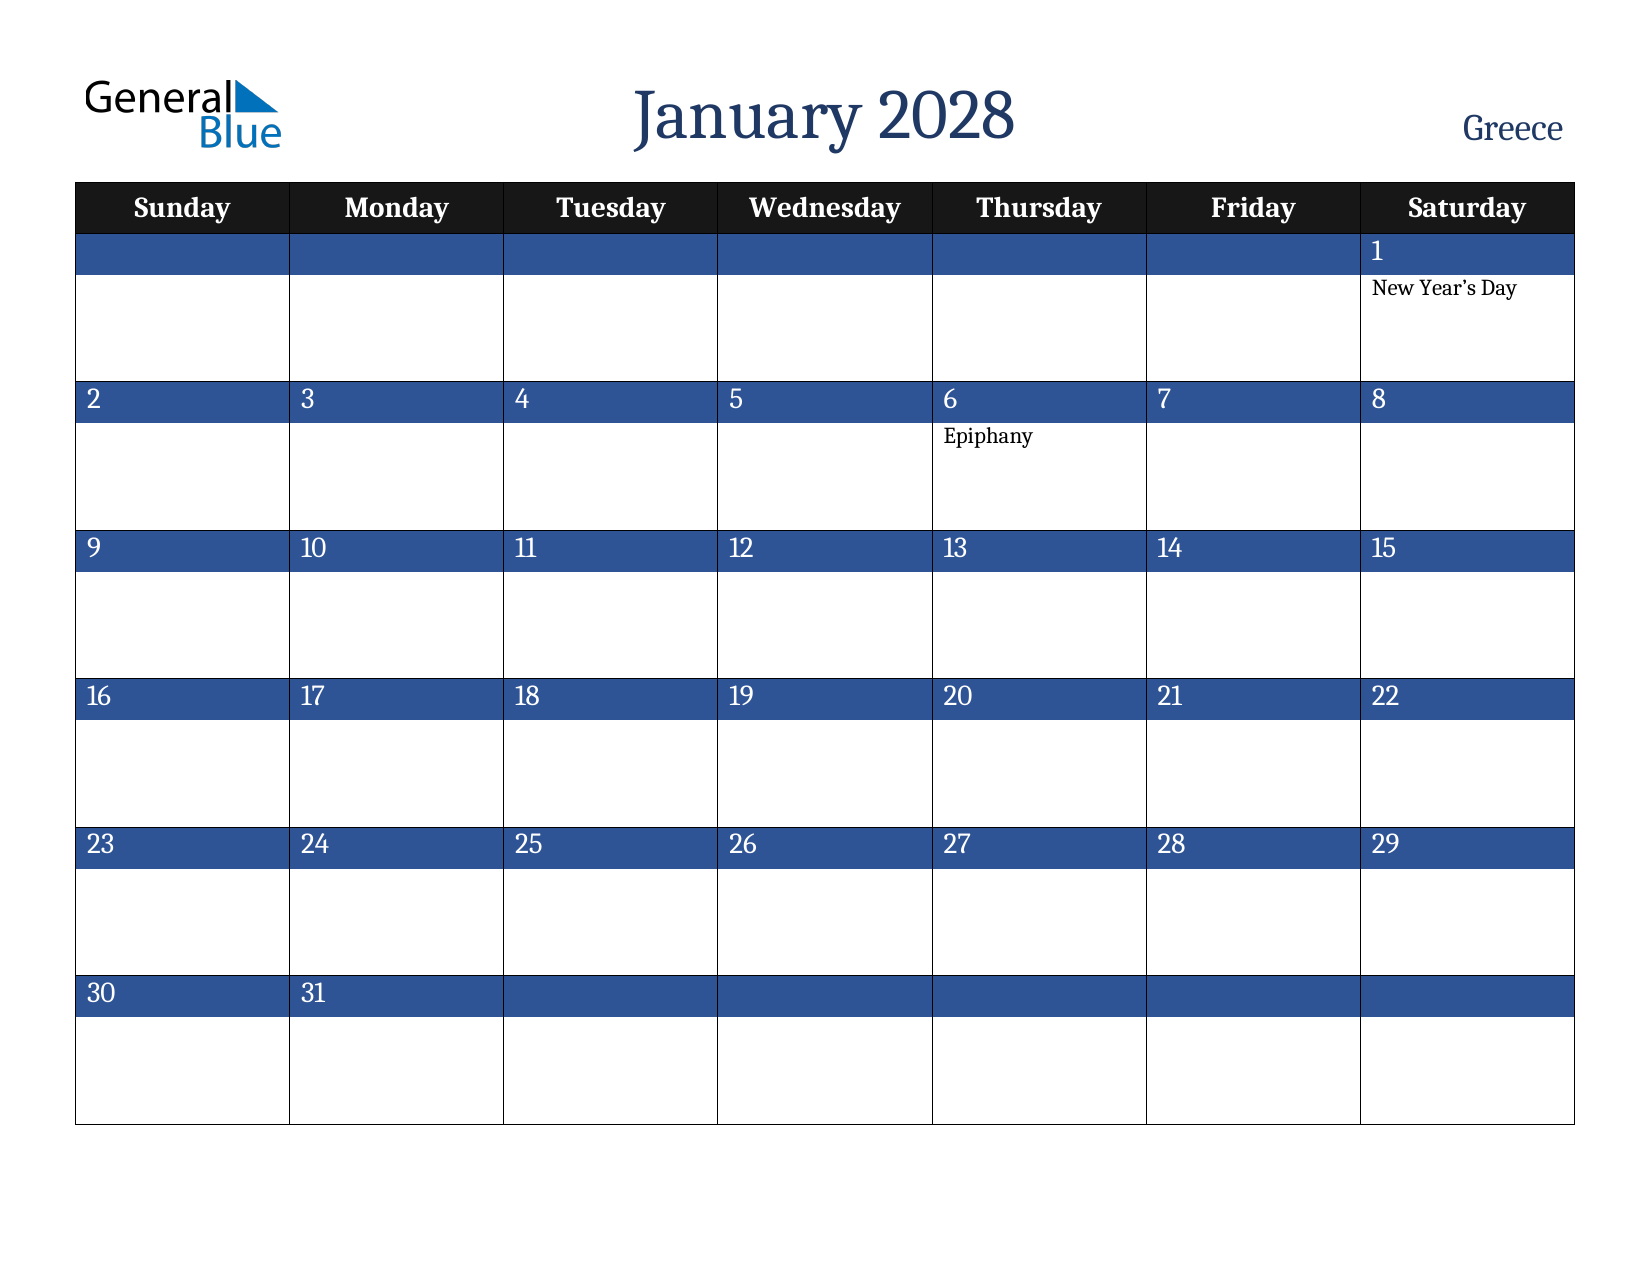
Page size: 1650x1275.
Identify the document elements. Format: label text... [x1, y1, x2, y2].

table_cell 3 [290, 382, 503, 423]
table_cell [76, 572, 289, 678]
table_cell [290, 572, 503, 678]
table_cell [504, 976, 717, 1017]
table_cell [933, 720, 1146, 827]
table_cell Tuesday [504, 183, 717, 233]
picture [86, 80, 281, 148]
table_cell [290, 1017, 503, 1123]
table_cell [718, 976, 932, 1017]
table_cell 13 [933, 531, 1146, 572]
table_cell [933, 869, 1146, 975]
table_cell 4 [504, 382, 717, 423]
table_cell [1361, 720, 1574, 827]
table_cell 10 [290, 531, 503, 572]
table_cell 19 [718, 679, 932, 720]
table_cell [290, 275, 503, 381]
table_cell 17 [290, 679, 503, 720]
table_cell [718, 1017, 932, 1123]
table_cell [290, 869, 503, 975]
table_cell 11 [504, 531, 717, 572]
table_cell Thursday [933, 183, 1146, 233]
table_cell [76, 234, 289, 275]
table_cell [76, 869, 289, 975]
table_cell [718, 234, 932, 275]
table_cell [718, 869, 932, 975]
table_cell 21 [1147, 679, 1360, 720]
table_cell [290, 234, 503, 275]
table_cell [290, 423, 503, 530]
table_cell [933, 234, 1146, 275]
table_cell [1361, 572, 1574, 678]
table_cell [504, 869, 717, 975]
table_cell [1147, 572, 1360, 678]
table_cell 16 [76, 679, 289, 720]
table_cell [1147, 720, 1360, 827]
table_cell [933, 1017, 1146, 1123]
table_cell [718, 423, 932, 530]
table_cell Sunday [76, 183, 289, 233]
table_cell 27 [933, 828, 1146, 869]
table_cell 30 [76, 976, 289, 1017]
table_cell 2 [76, 382, 289, 423]
table_cell [504, 720, 717, 827]
table_cell [1147, 423, 1360, 530]
table_cell [76, 720, 289, 827]
table_cell Monday [290, 183, 503, 233]
table_cell [1361, 1017, 1574, 1123]
table_cell 18 [504, 679, 717, 720]
table_cell [718, 275, 932, 381]
table_cell 24 [290, 828, 503, 869]
table_cell 31 [290, 976, 503, 1017]
table_cell Epiphany [933, 423, 1146, 530]
table_cell [504, 423, 717, 530]
table_cell Wednesday [718, 183, 932, 233]
table_cell [504, 234, 717, 275]
table_cell New Year’s Day [1361, 275, 1574, 381]
table_cell [504, 1017, 717, 1123]
table_cell [76, 423, 289, 530]
table_cell 12 [718, 531, 932, 572]
table_cell Friday [1147, 183, 1360, 233]
table_cell [1361, 869, 1574, 975]
table_cell 7 [1147, 382, 1360, 423]
table_cell [1147, 976, 1360, 1017]
table_cell 1 [1361, 234, 1574, 275]
table_cell [76, 1017, 289, 1123]
table_cell 5 [718, 382, 932, 423]
table_cell [290, 720, 503, 827]
table_cell 28 [1147, 828, 1360, 869]
table_cell [718, 720, 932, 827]
table_cell [1147, 234, 1360, 275]
table_cell 29 [1361, 828, 1574, 869]
table_cell 6 [933, 382, 1146, 423]
table_cell [504, 275, 717, 381]
table_cell [1147, 275, 1360, 381]
table_cell [1361, 423, 1574, 530]
table_cell [933, 275, 1146, 381]
table_cell 26 [718, 828, 932, 869]
table_cell [718, 572, 932, 678]
table_cell 25 [504, 828, 717, 869]
table_cell Saturday [1361, 183, 1574, 233]
table_cell [1361, 976, 1574, 1017]
table_cell [933, 572, 1146, 678]
table_header Greece [1146, 75, 1574, 182]
table_cell 14 [1147, 531, 1360, 572]
table_cell 8 [1361, 382, 1574, 423]
table_cell [76, 275, 289, 381]
table_header January 2028 [504, 75, 1146, 182]
table_cell 15 [1361, 531, 1574, 572]
table_cell 20 [933, 679, 1146, 720]
table_cell [1147, 869, 1360, 975]
table_cell [933, 976, 1146, 1017]
table_cell 22 [1361, 679, 1574, 720]
table_cell 23 [76, 828, 289, 869]
table_cell 9 [76, 531, 289, 572]
table_cell [504, 572, 717, 678]
table_cell [1147, 1017, 1360, 1123]
table_header [76, 75, 503, 182]
